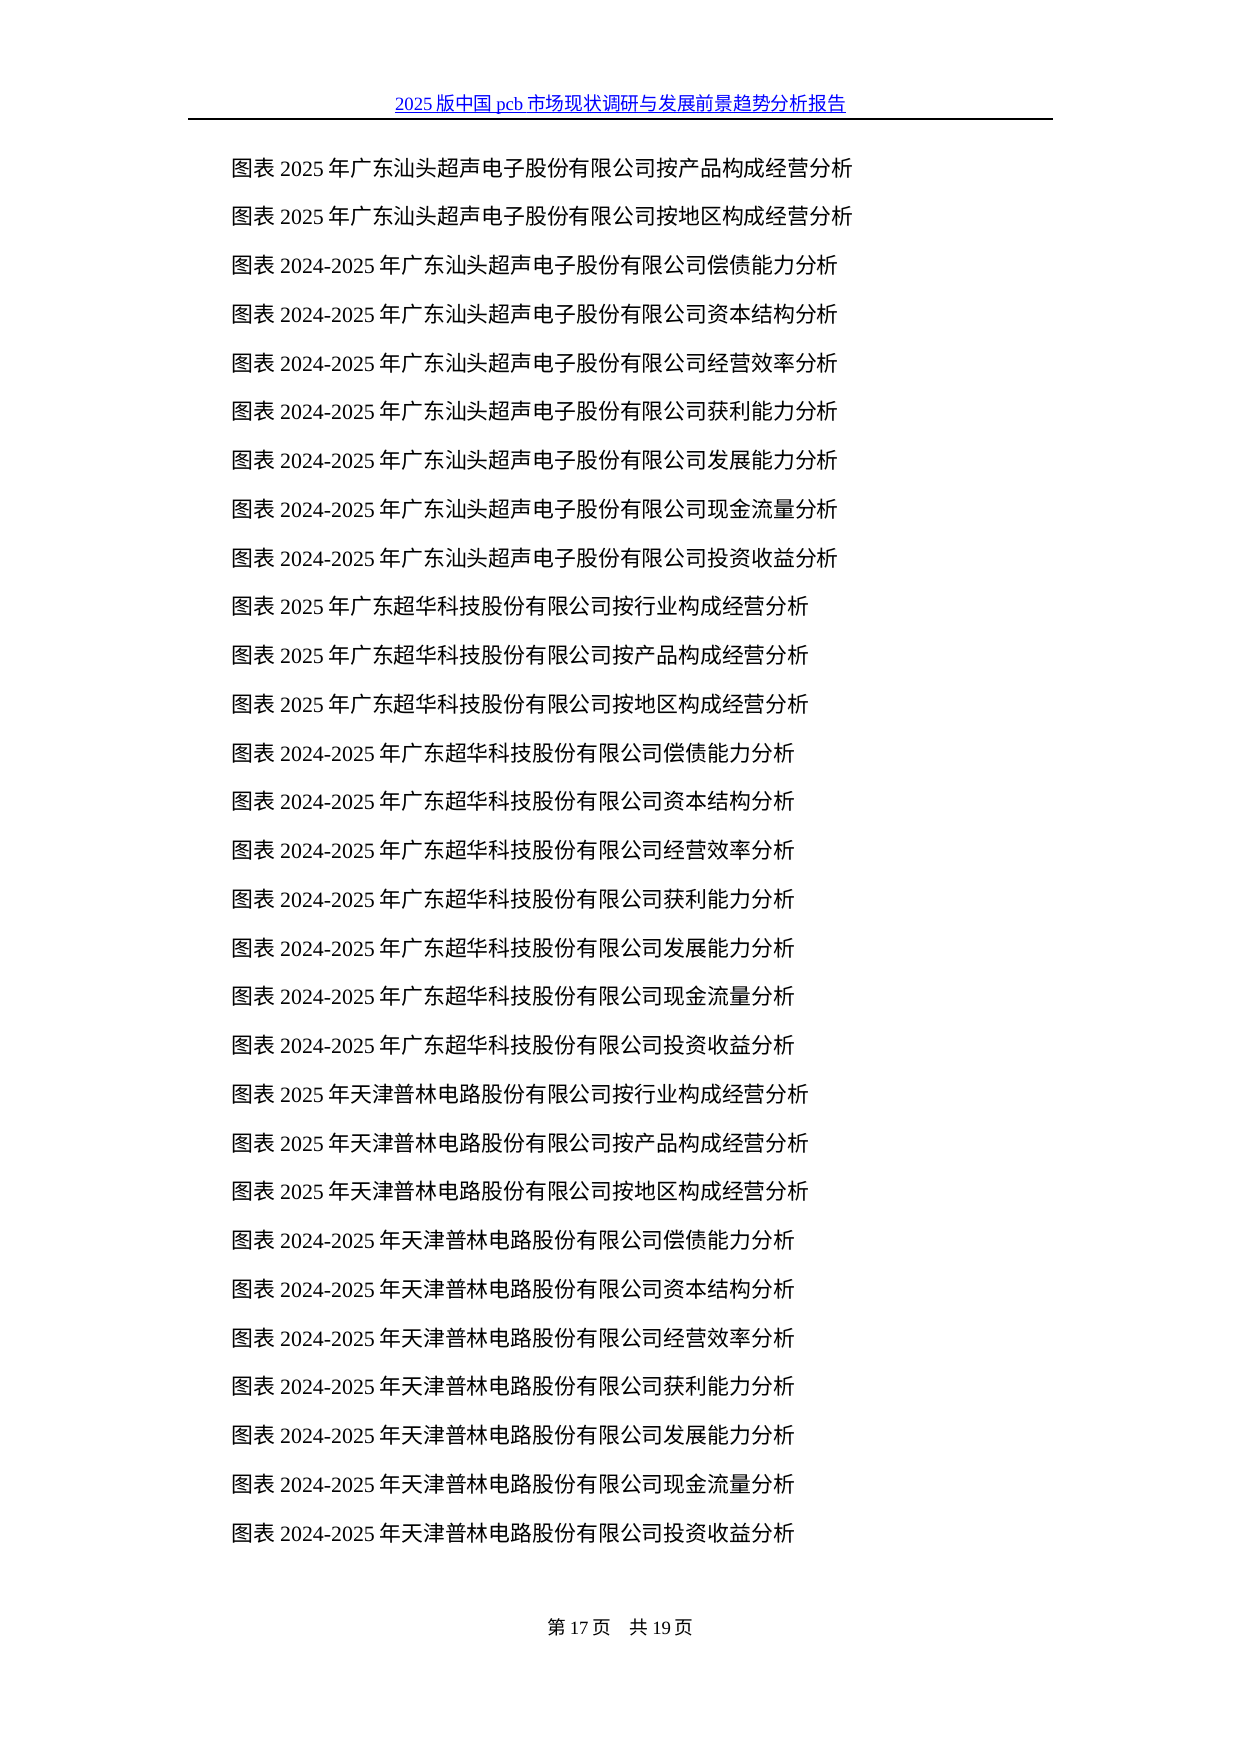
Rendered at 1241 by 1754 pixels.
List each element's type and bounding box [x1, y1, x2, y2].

text [187, 150, 1053, 1548]
